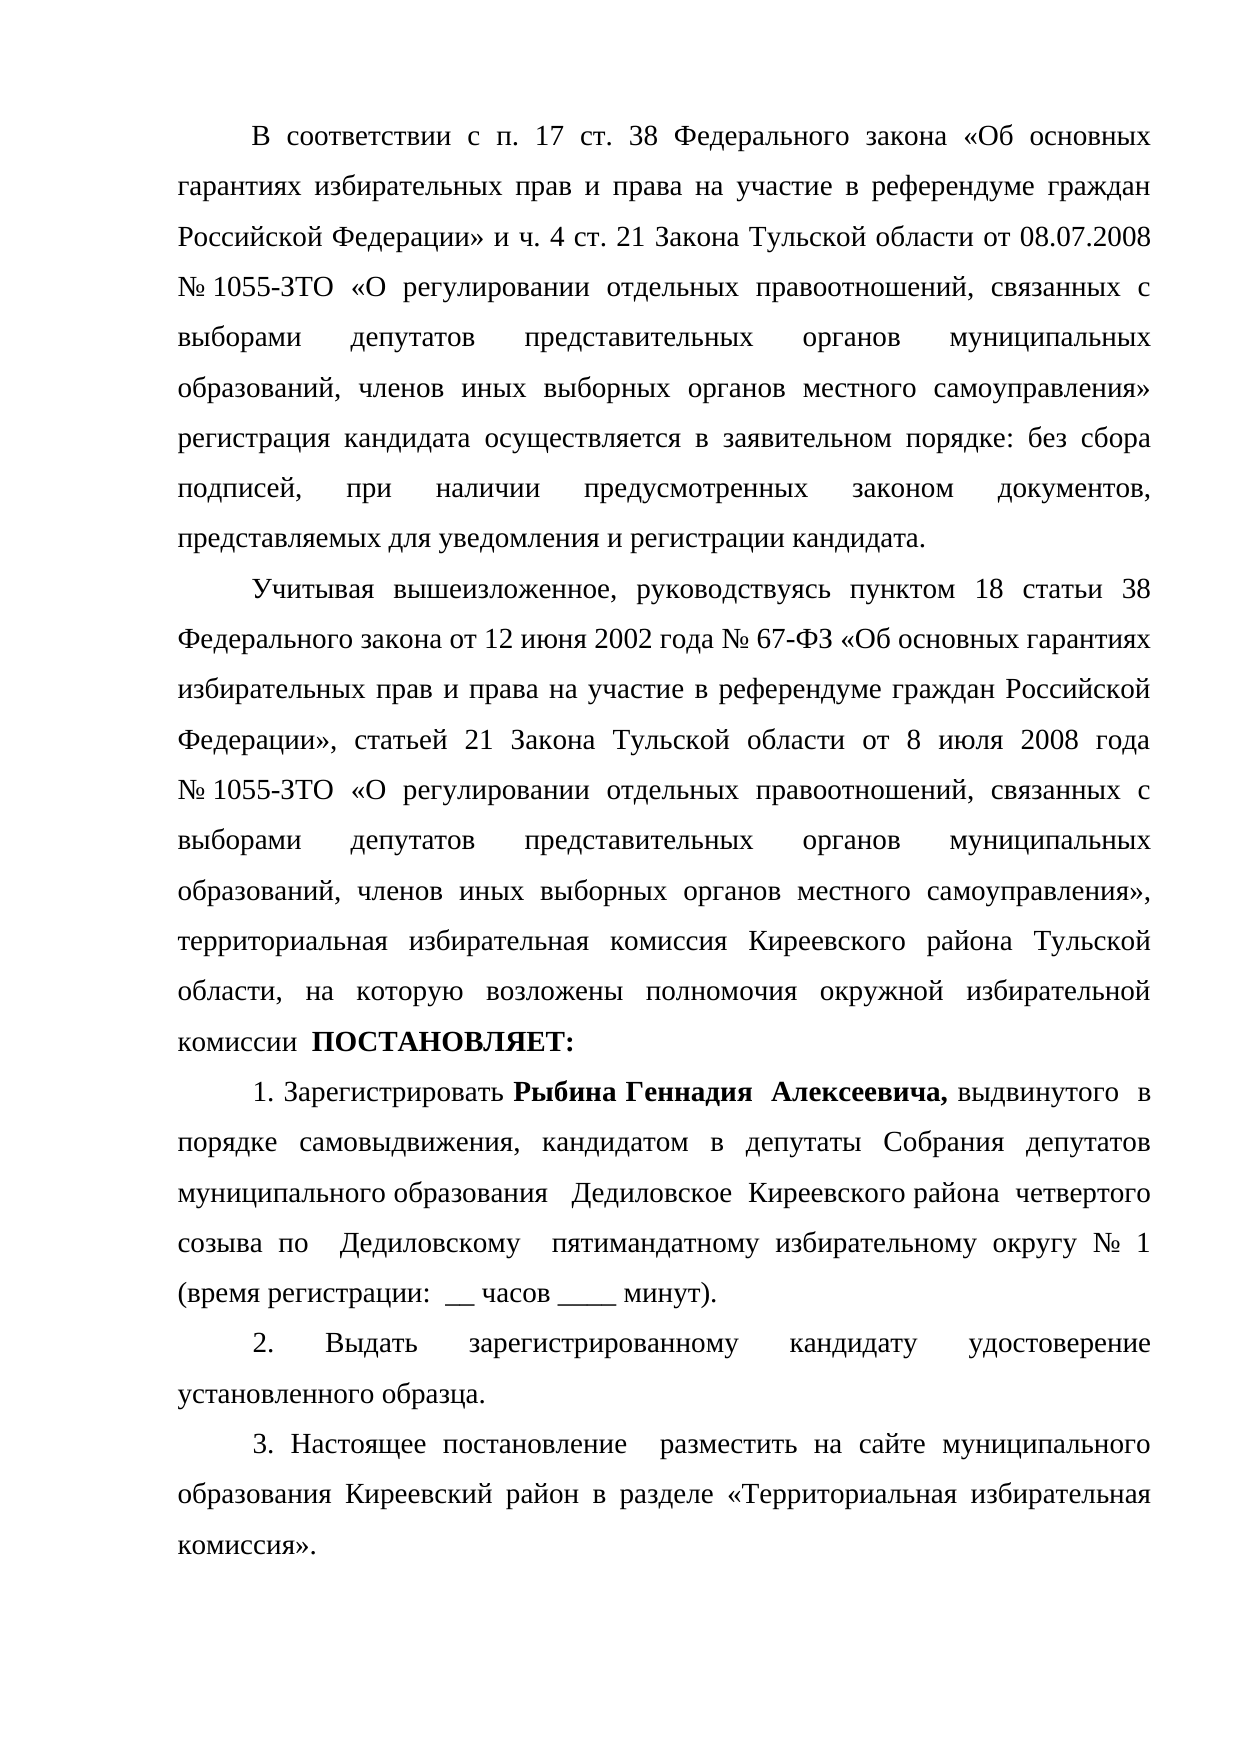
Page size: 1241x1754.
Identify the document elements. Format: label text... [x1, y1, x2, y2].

text 1. Зарегистрировать Рыбина Геннадия Алексеевича, выдвинутого в порядке самовыдвижения, кандидатом в депутаты Собрания депутатов муниципального образования Дедиловское Киреевского района четвертого созыва по Дедиловскому пятимандатному избирательному округу № 1 (время регистрации: __ часов ____ минут). [177, 1074, 1152, 1309]
text В соответствии с п. 17 ст. 38 Федерального закона «Об основных гарантиях избирательных прав и права на участие в референдуме граждан Российской Федерации» и ч. 4 ст. 21 Закона Тульской области от 08.07.2008 № 1055-ЗТО «О регулировании отдельных правоотношений, связанных с выборами депутатов представительных органов муниципальных образований, членов иных выборных органов местного самоуправления» регистрация кандидата осуществляется в заявительном порядке: без сбора подписей, при наличии предусмотренных законом документов, представляемых для уведомления и регистрации кандидата. [177, 118, 1152, 554]
text 2. Выдать зарегистрированному кандидату удостоверение установленного образца. [177, 1326, 1152, 1409]
text 3. Настоящее постановление разместить на сайте муниципального образования Киреевский район в разделе «Территориальная избирательная комиссия». [177, 1426, 1152, 1560]
text Учитывая вышеизложенное, руководствуясь пунктом 18 статьи 38 Федерального закона от 12 июня 2002 года № 67-ФЗ «Об основных гарантиях избирательных прав и права на участие в референдуме граждан Российской Федерации», статьей 21 Закона Тульской области от 8 июля 2008 года № 1055-ЗТО «О регулировании отдельных правоотношений, связанных с выборами депутатов представительных органов муниципальных образований, членов иных выборных органов местного самоуправления», территориальная избирательная комиссия Киреевского района Тульской области, на которую возложены полномочия окружной избирательной комиссии ПОСТАНОВЛЯЕТ: [177, 571, 1152, 1057]
